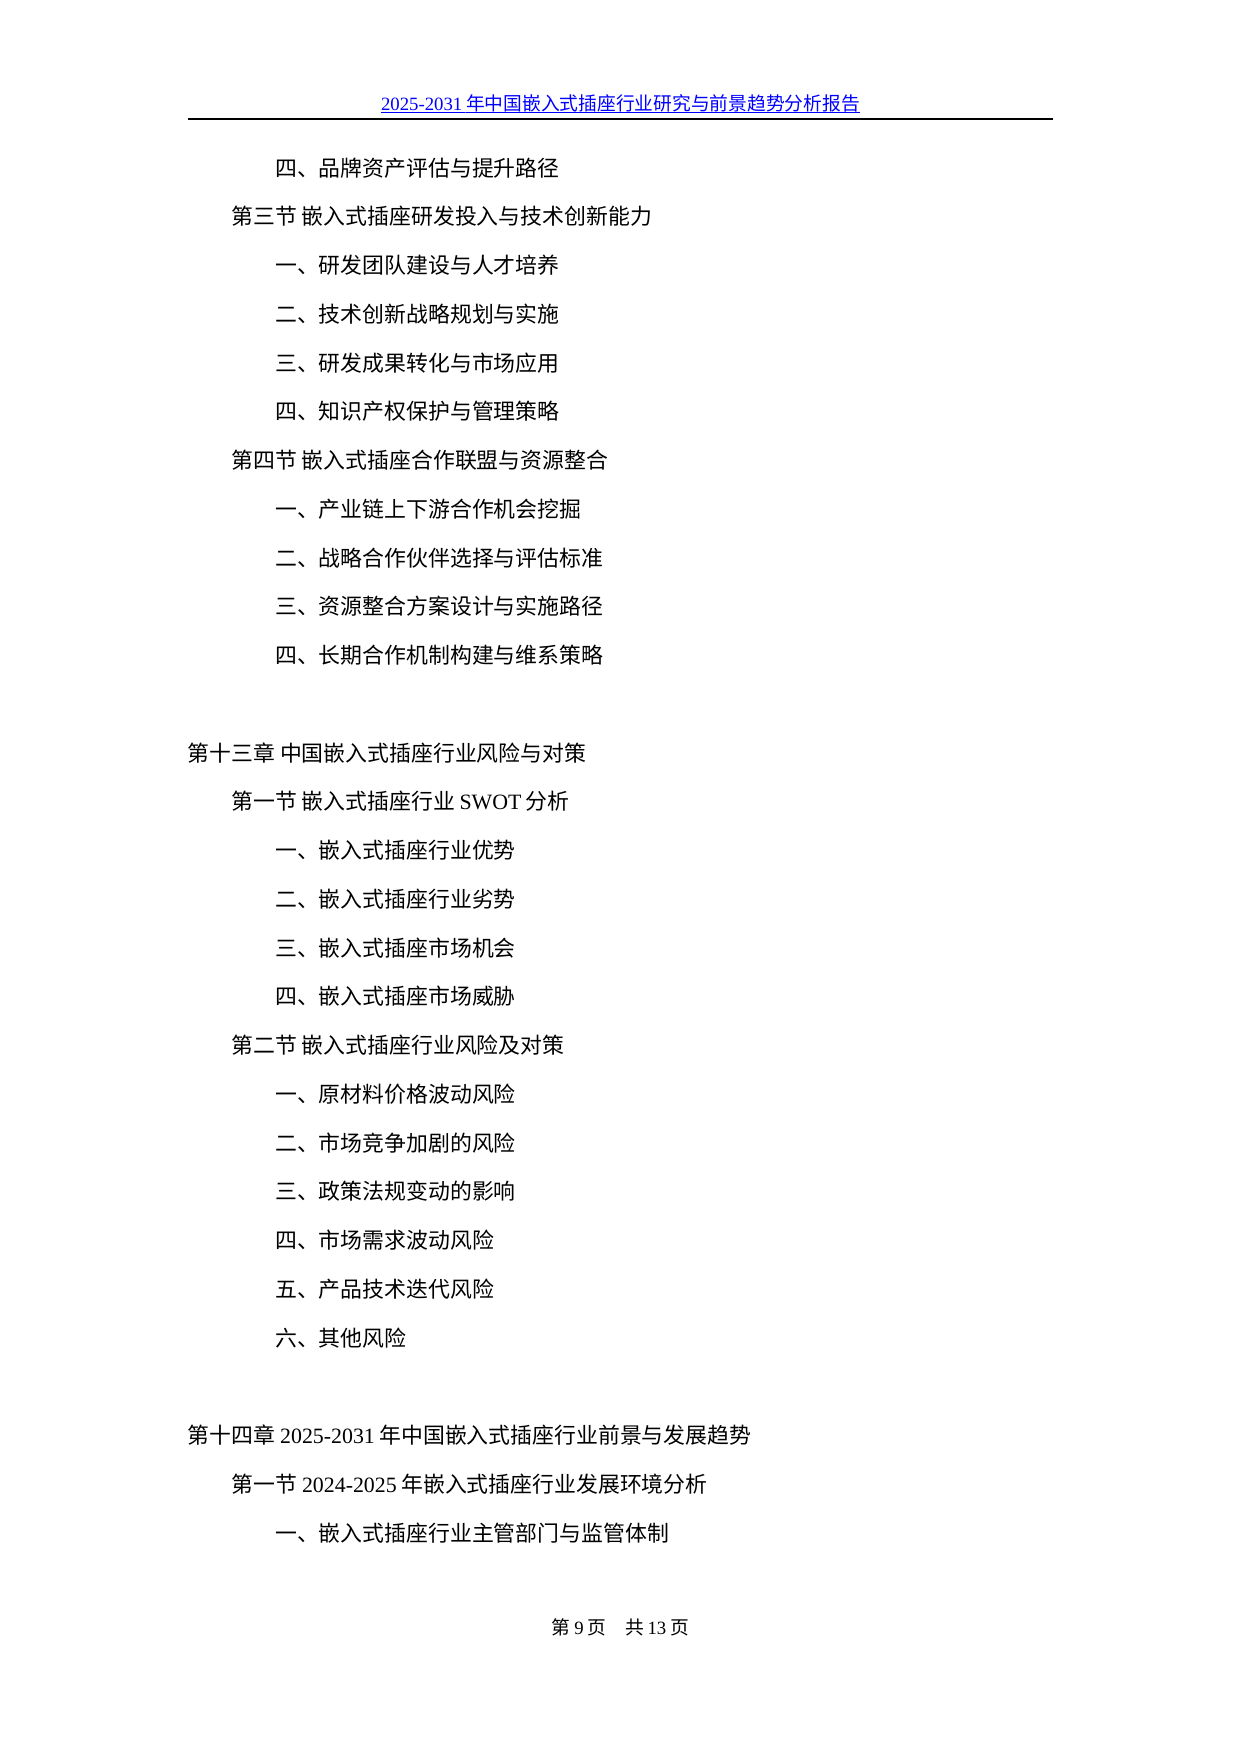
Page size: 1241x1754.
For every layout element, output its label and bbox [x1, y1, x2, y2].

text [187, 150, 1053, 1548]
